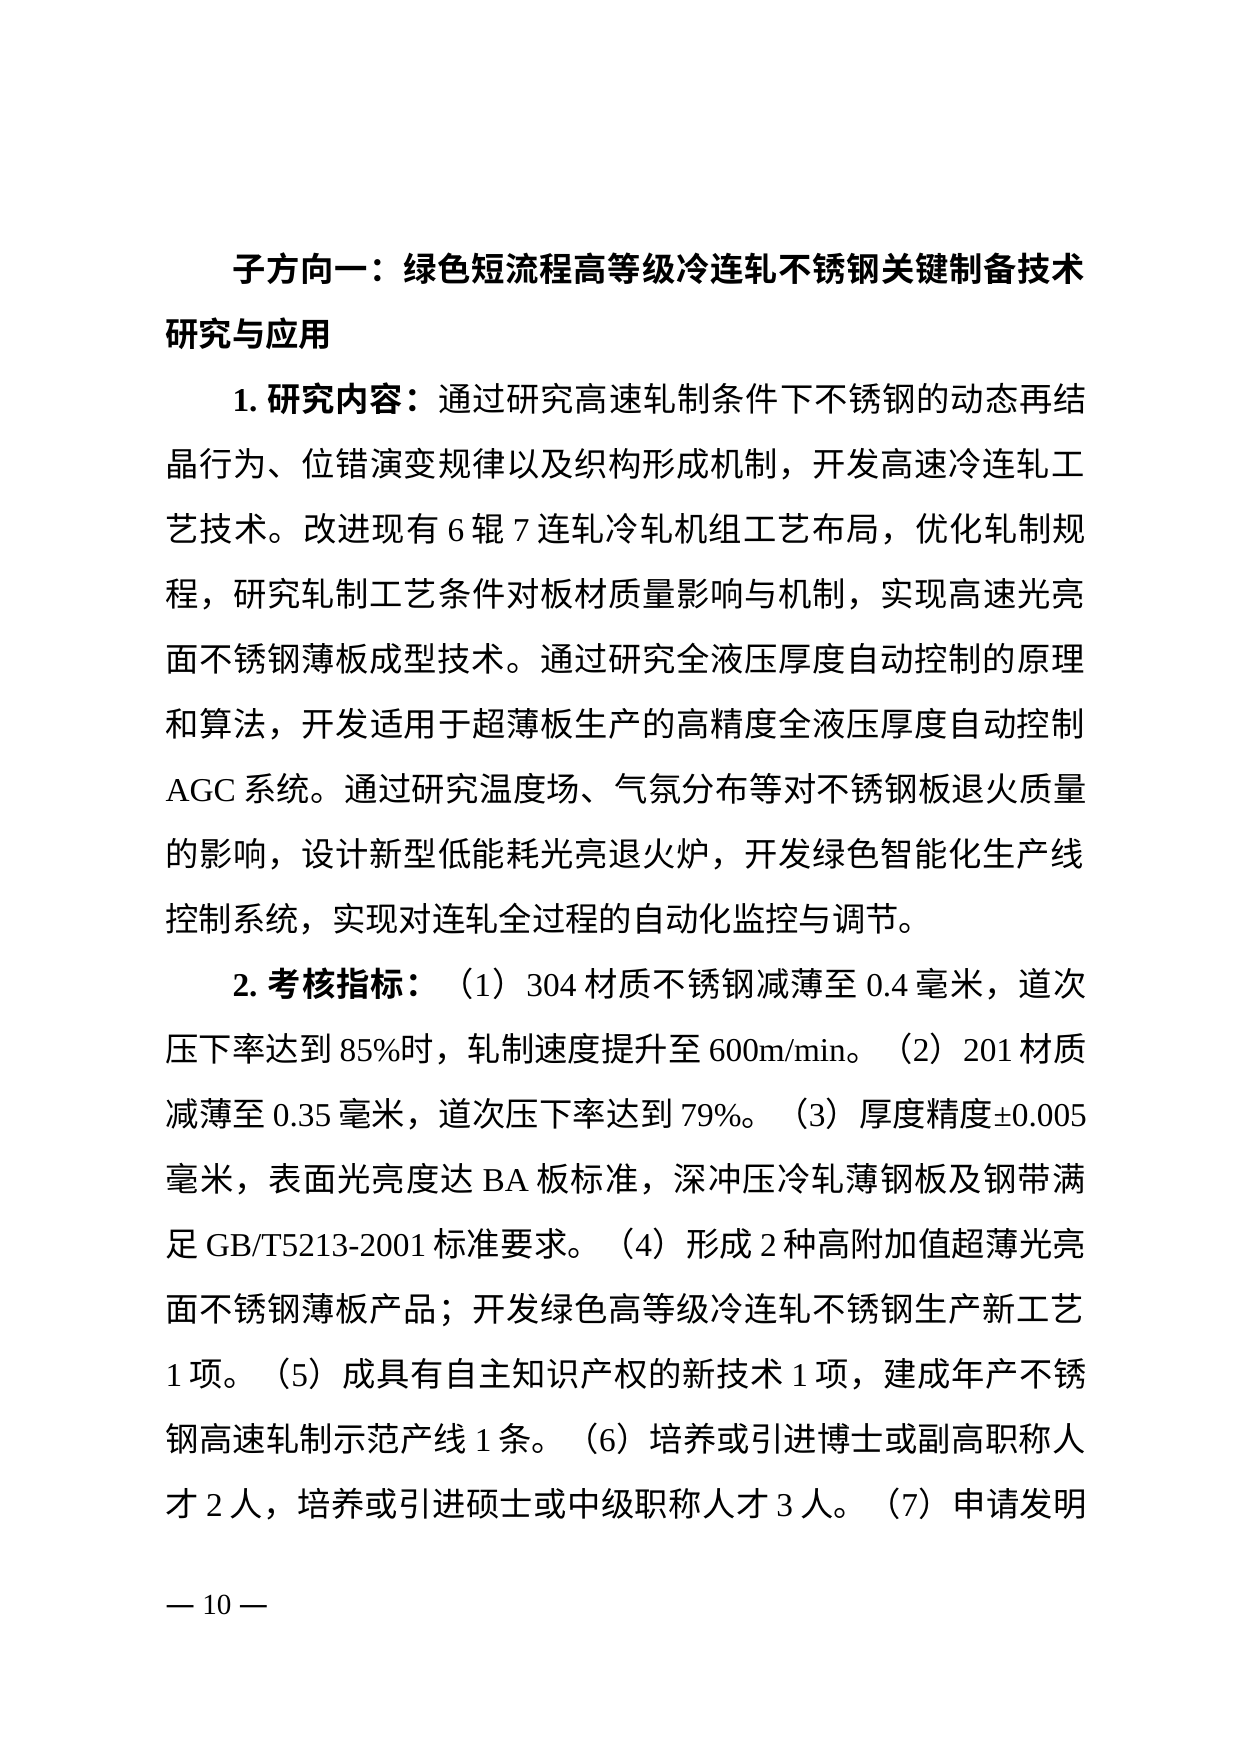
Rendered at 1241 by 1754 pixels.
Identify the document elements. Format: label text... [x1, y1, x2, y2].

text 1. 研究内容：通过研究高速轧制条件下不锈钢的动态再结晶行为、位错演变规律以及织构形成机制，开发高速冷连轧工艺技术。改进现有6辊7连轧冷轧机组工艺布局，优化轧制规程，研究轧制工艺条件对板材质量影响与机制，实现高速光亮面不锈钢薄板成型技术。通过研究全液压厚度自动控制的原理和算法，开发适用于超薄板生产的高精度全液压厚度自动控制AGC系统。通过研究温度场、气氛分布等对不锈钢板退火质量的影响，设计新型低能耗光亮退火炉，开发绿色智能化生产线控制系统，实现对连轧全过程的自动化监控与调节。 [165, 365, 1087, 950]
text 子方向一：绿色短流程高等级冷连轧不锈钢关键制备技术研究与应用 [165, 235, 1087, 365]
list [165, 950, 1087, 1535]
